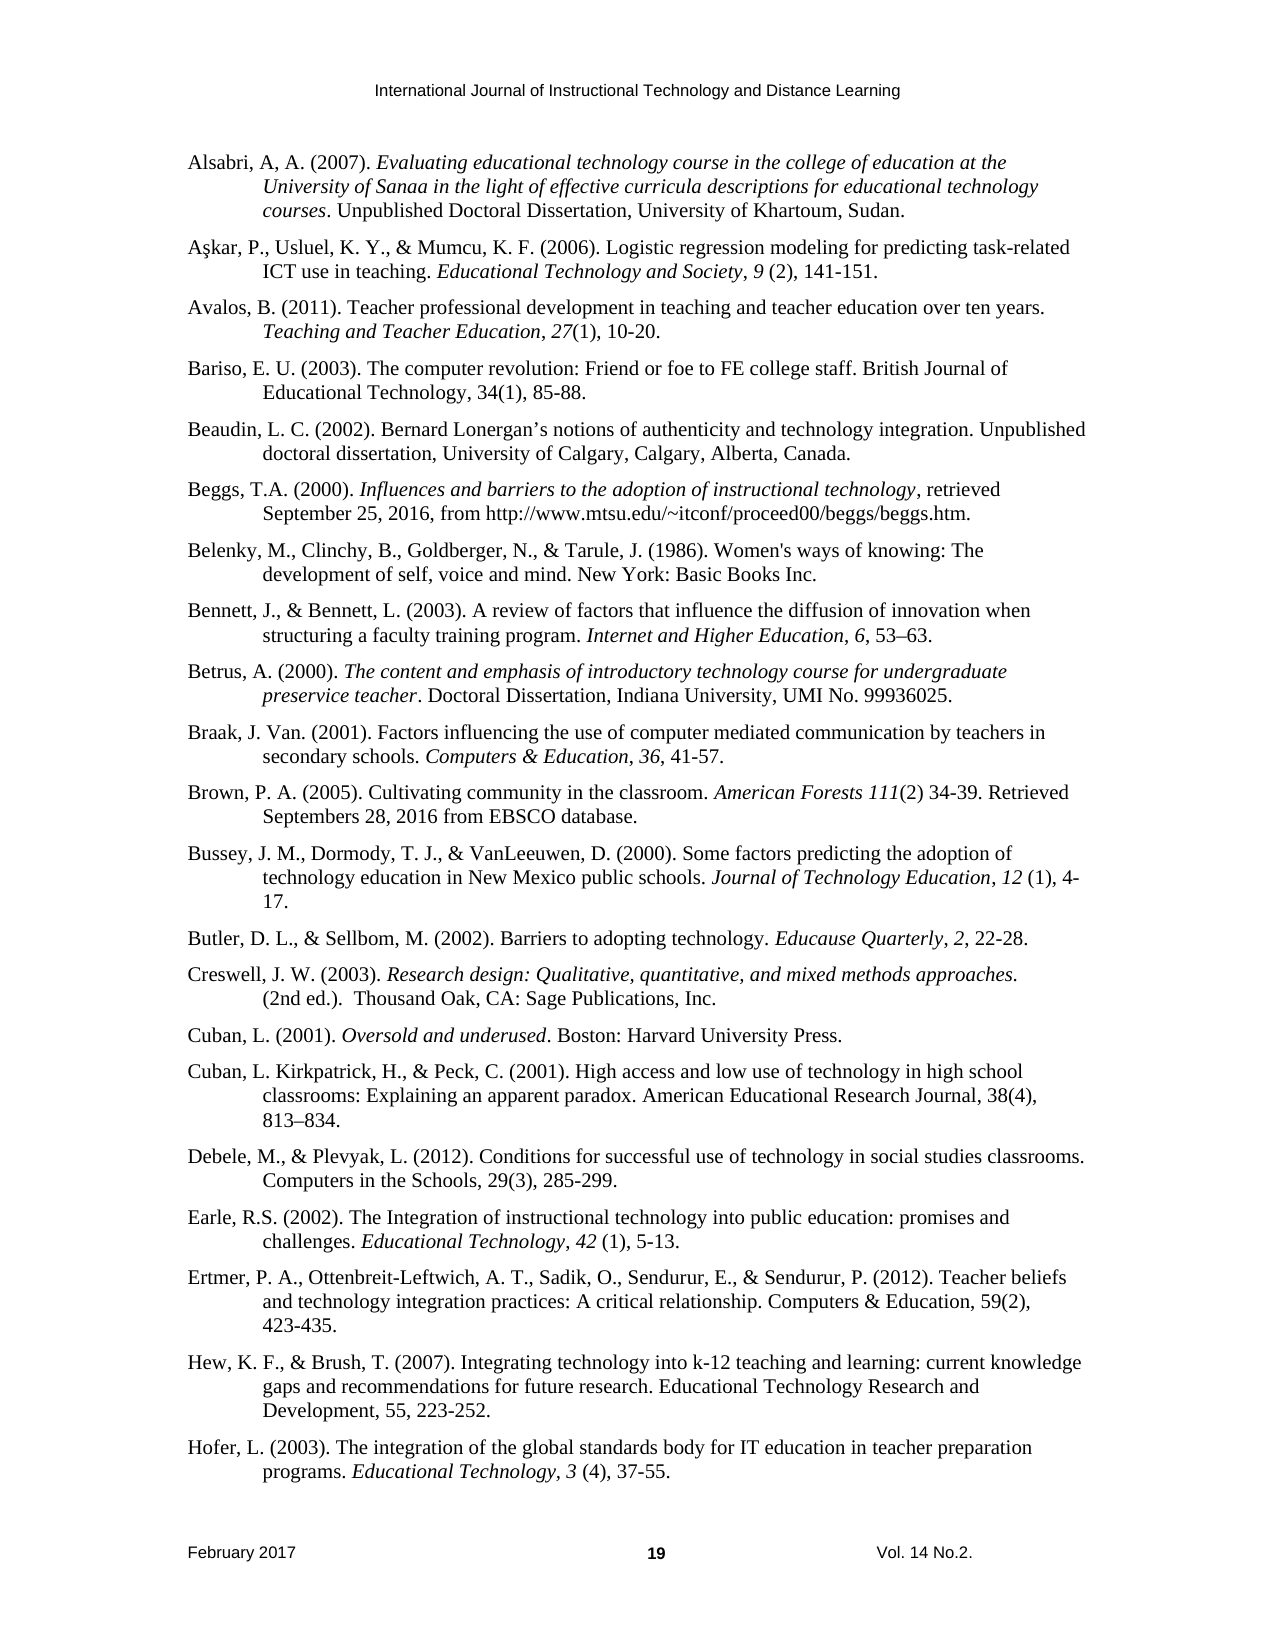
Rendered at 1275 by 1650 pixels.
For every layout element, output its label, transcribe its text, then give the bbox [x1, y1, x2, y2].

text Beaudin, L. C. (2002). Bernard Lonergan’s notions of authenticity and technology integration. Unpublished doctoral dissertation, University of Calgary, Calgary, Alberta, Canada. [187, 417, 1087, 465]
text Debele, M., & Plevyak, L. (2012). Conditions for successful use of technology in social studies classrooms. Computers in the Schools, 29(3), 285-299. [187, 1144, 1087, 1192]
text Alsabri, A, A. (2007). Evaluating educational technology course in the college of education at the University of Sanaa in the light of effective curricula descriptions for educational technology courses. Unpublished Doctoral Dissertation, University of Khartoum, Sudan. [187, 150, 1087, 222]
text Brown, P. A. (2005). Cultivating community in the classroom. American Forests 111(2) 34-39. Retrieved Septembers 28, 2016 from EBSCO database. [187, 780, 1087, 828]
text Bennett, J., & Bennett, L. (2003). A review of factors that influence the diffusion of innovation when structuring a faculty training program. Internet and Higher Education, 6, 53–63. [187, 598, 1087, 647]
text Cuban, L. Kirkpatrick, H., & Peck, C. (2001). High access and low use of technology in high school classrooms: Explaining an apparent paradox. American Educational Research Journal, 38(4), 813–834. [187, 1059, 1087, 1132]
text Beggs, T.A. (2000). Influences and barriers to the adoption of instructional technology, retrieved September 25, 2016, from http://www.mtsu.edu/~itconf/proceed00/beggs/beggs.htm. [187, 477, 1087, 525]
text Avalos, B. (2011). Teacher professional development in teaching and teacher education over ten years. Teaching and Teacher Education, 27(1), 10-20. [187, 295, 1087, 343]
text Butler, D. L., & Sellbom, M. (2002). Barriers to adopting technology. Educause Quarterly, 2, 22-28. [187, 926, 1087, 950]
text Bussey, J. M., Dormody, T. J., & VanLeeuwen, D. (2000). Some factors predicting the adoption of technology education in New Mexico public schools. Journal of Technology Education, 12 (1), 4-17. [187, 841, 1087, 913]
text Aşkar, P., Usluel, K. Y., & Mumcu, K. F. (2006). Logistic regression modeling for predicting task-related ICT use in teaching. Educational Technology and Society, 9 (2), 141-151. [187, 235, 1087, 283]
text Hew, K. F., & Brush, T. (2007). Integrating technology into k-12 teaching and learning: current knowledge gaps and recommendations for future research. Educational Technology Research and Development, 55, 223-252. [187, 1350, 1087, 1422]
text Belenky, M., Clinchy, B., Goldberger, N., & Tarule, J. (1986). Women's ways of knowing: The development of self, voice and mind. New York: Basic Books Inc. [187, 538, 1087, 586]
text Hofer, L. (2003). The integration of the global standards body for IT education in teacher preparation programs. Educational Technology, 3 (4), 37-55. [187, 1435, 1087, 1483]
text Betrus, A. (2000). The content and emphasis of introductory technology course for undergraduate preservice teacher. Doctoral Dissertation, Indiana University, UMI No. 99936025. [187, 659, 1087, 707]
text Cuban, L. (2001). Oversold and underused. Boston: Harvard University Press. [187, 1023, 1087, 1047]
text Creswell, J. W. (2003). Research design: Qualitative, quantitative, and mixed methods approaches. (2nd ed.). Thousand Oak, CA: Sage Publications, Inc. [187, 962, 1087, 1010]
text Braak, J. Van. (2001). Factors influencing the use of computer mediated communication by teachers in secondary schools. Computers & Education, 36, 41-57. [187, 720, 1087, 768]
text Earle, R.S. (2002). The Integration of instructional technology into public education: promises and challenges. Educational Technology, 42 (1), 5-13. [187, 1205, 1087, 1253]
text Bariso, E. U. (2003). The computer revolution: Friend or foe to FE college staff. British Journal of Educational Technology, 34(1), 85-88. [187, 356, 1087, 404]
text Ertmer, P. A., Ottenbreit-Leftwich, A. T., Sadik, O., Sendurur, E., & Sendurur, P. (2012). Teacher beliefs and technology integration practices: A critical relationship. Computers & Education, 59(2), 423-435. [187, 1265, 1087, 1337]
